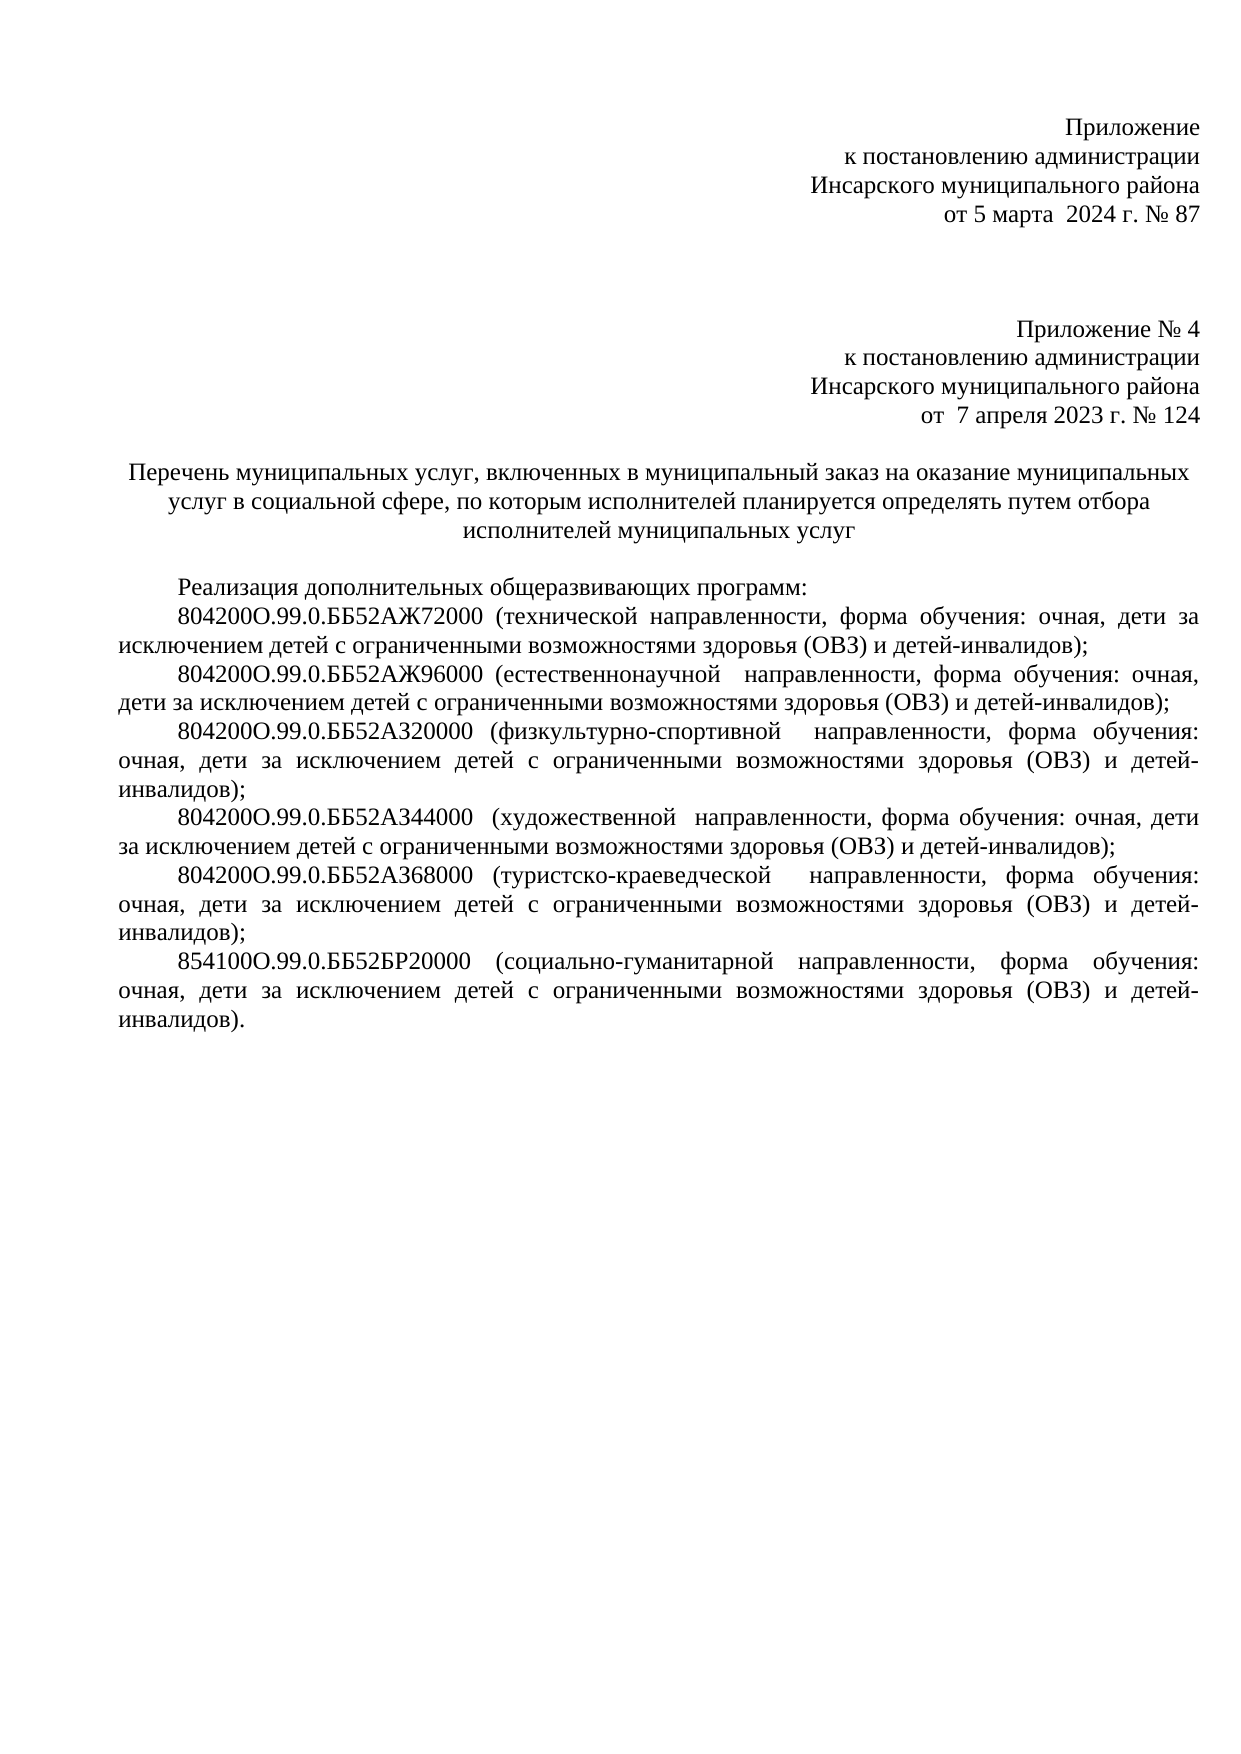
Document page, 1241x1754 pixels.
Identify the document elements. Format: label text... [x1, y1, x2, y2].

text Приложение № 4 [118, 314, 1200, 342]
text 804200О.99.0.ББ52АЗ68000 (туристско-краеведческой направленности, форма обучения: очная, дети за исключением детей с ограниченными возможностями здоровья (ОВЗ) и детей-инвалидов); [118, 860, 1200, 946]
text 804200О.99.0.ББ52АЖ72000 (технической направленности, форма обучения: очная, дети за исключением детей с ограниченными возможностями здоровья (ОВЗ) и детей-инвалидов); [118, 601, 1200, 659]
text к постановлению администрации [118, 342, 1200, 371]
text Инсарского муниципального района [118, 170, 1200, 199]
text Реализация дополнительных общеразвивающих программ: [118, 572, 1200, 601]
text 854100О.99.0.ББ52БР20000 (социально-гуманитарной направленности, форма обучения: очная, дети за исключением детей с ограниченными возможностями здоровья (ОВЗ) и детей-инвалидов). [118, 946, 1200, 1032]
text к постановлению администрации [118, 141, 1200, 170]
text от 7 апреля 2023 г. № 124 [118, 400, 1200, 429]
text от 5 марта 2024 г. № 87 [118, 199, 1200, 227]
text 804200О.99.0.ББ52АЖ96000 (естественнонаучной направленности, форма обучения: очная, дети за исключением детей с ограниченными возможностями здоровья (ОВЗ) и детей-инвалидов); [118, 659, 1200, 716]
text 804200О.99.0.ББ52АЗ20000 (физкультурно-спортивной направленности, форма обучения: очная, дети за исключением детей с ограниченными возможностями здоровья (ОВЗ) и детей-инвалидов); [118, 716, 1200, 802]
text Перечень муниципальных услуг, включенных в муниципальный заказ на оказание муниципальных услуг в социальной сфере, по которым исполнителей планируется определять путем отбора исполнителей муниципальных услуг [118, 457, 1200, 544]
text Приложение [118, 112, 1200, 141]
text 804200О.99.0.ББ52АЗ44000 (художественной направленности, форма обучения: очная, дети за исключением детей с ограниченными возможностями здоровья (ОВЗ) и детей-инвалидов); [118, 802, 1200, 860]
text Инсарского муниципального района [118, 371, 1200, 400]
